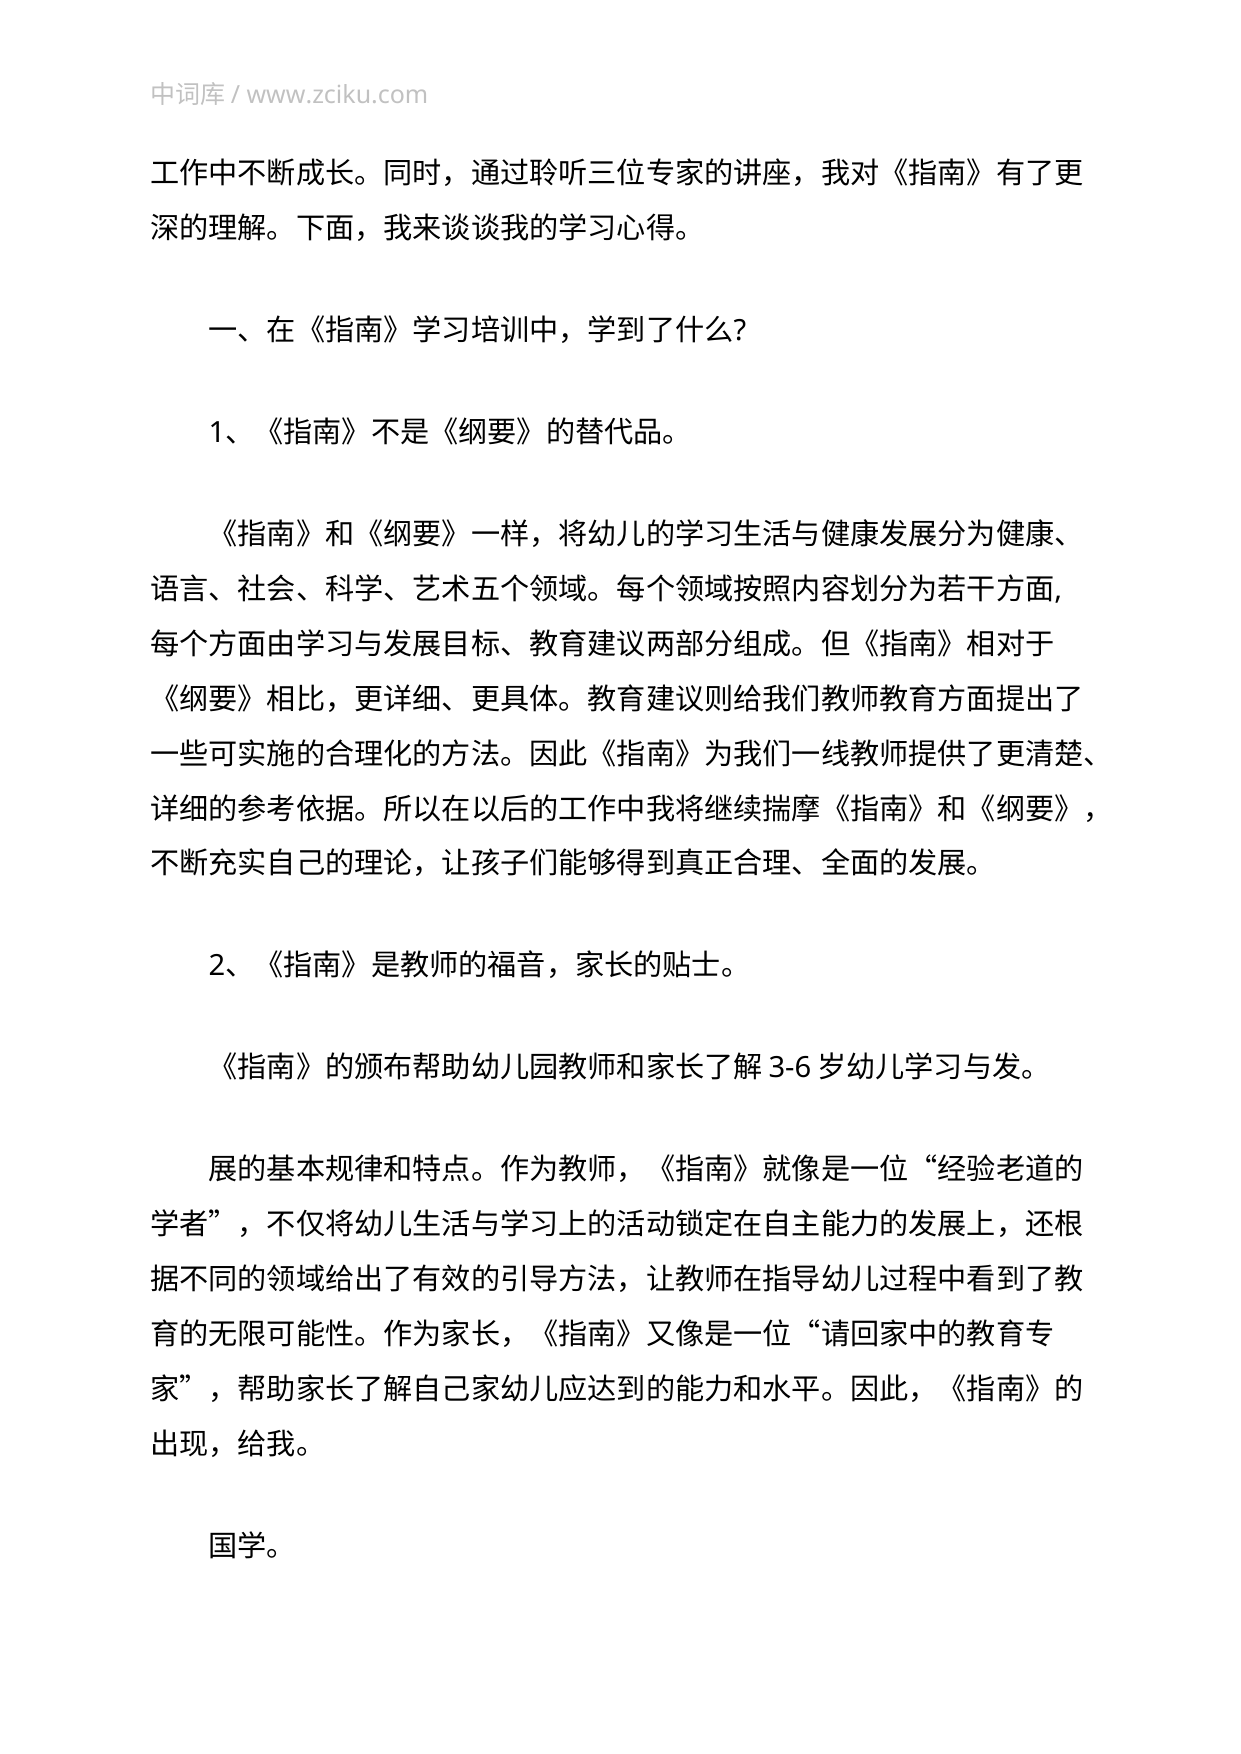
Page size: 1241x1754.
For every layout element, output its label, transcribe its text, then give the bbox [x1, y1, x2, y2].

text 2、《指南》是教师的福音，家长的贴士。 [150, 942, 1090, 984]
text 《指南》和《纲要》一样，将幼儿的学习生活与健康发展分为健康、语言、社会、科学、艺术五个领域。每个领域按照内容划分为若干方面,每个方面由学习与发展目标、教育建议两部分组成。但《指南》相对于《纲要》相比，更详细、更具体。教育建议则给我们教师教育方面提出了一些可实施的合理化的方法。因此《指南》为我们一线教师提供了更清楚、详细的参考依据。所以在以后的工作中我将继续揣摩《指南》和《纲要》，不断充实自己的理论，让孩子们能够得到真正合理、全面的发展。 [150, 511, 1090, 882]
text 1、《指南》不是《纲要》的替代品。 [150, 409, 1090, 451]
text 国学。 [150, 1522, 1090, 1564]
text 展的基本规律和特点。作为教师，《指南》就像是一位“经验老道的学者”，不仅将幼儿生活与学习上的活动锁定在自主能力的发展上，还根据不同的领域给出了有效的引导方法，让教师在指导幼儿过程中看到了教育的无限可能性。作为家长，《指南》又像是一位“请回家中的教育专家”，帮助家长了解自己家幼儿应达到的能力和水平。因此，《指南》的出现，给我。 [150, 1146, 1090, 1463]
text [150, 150, 1090, 247]
text 一、在《指南》学习培训中，学到了什么? [150, 307, 1090, 349]
text 《指南》的颁布帮助幼儿园教师和家长了解3-6岁幼儿学习与发。 [150, 1044, 1090, 1086]
